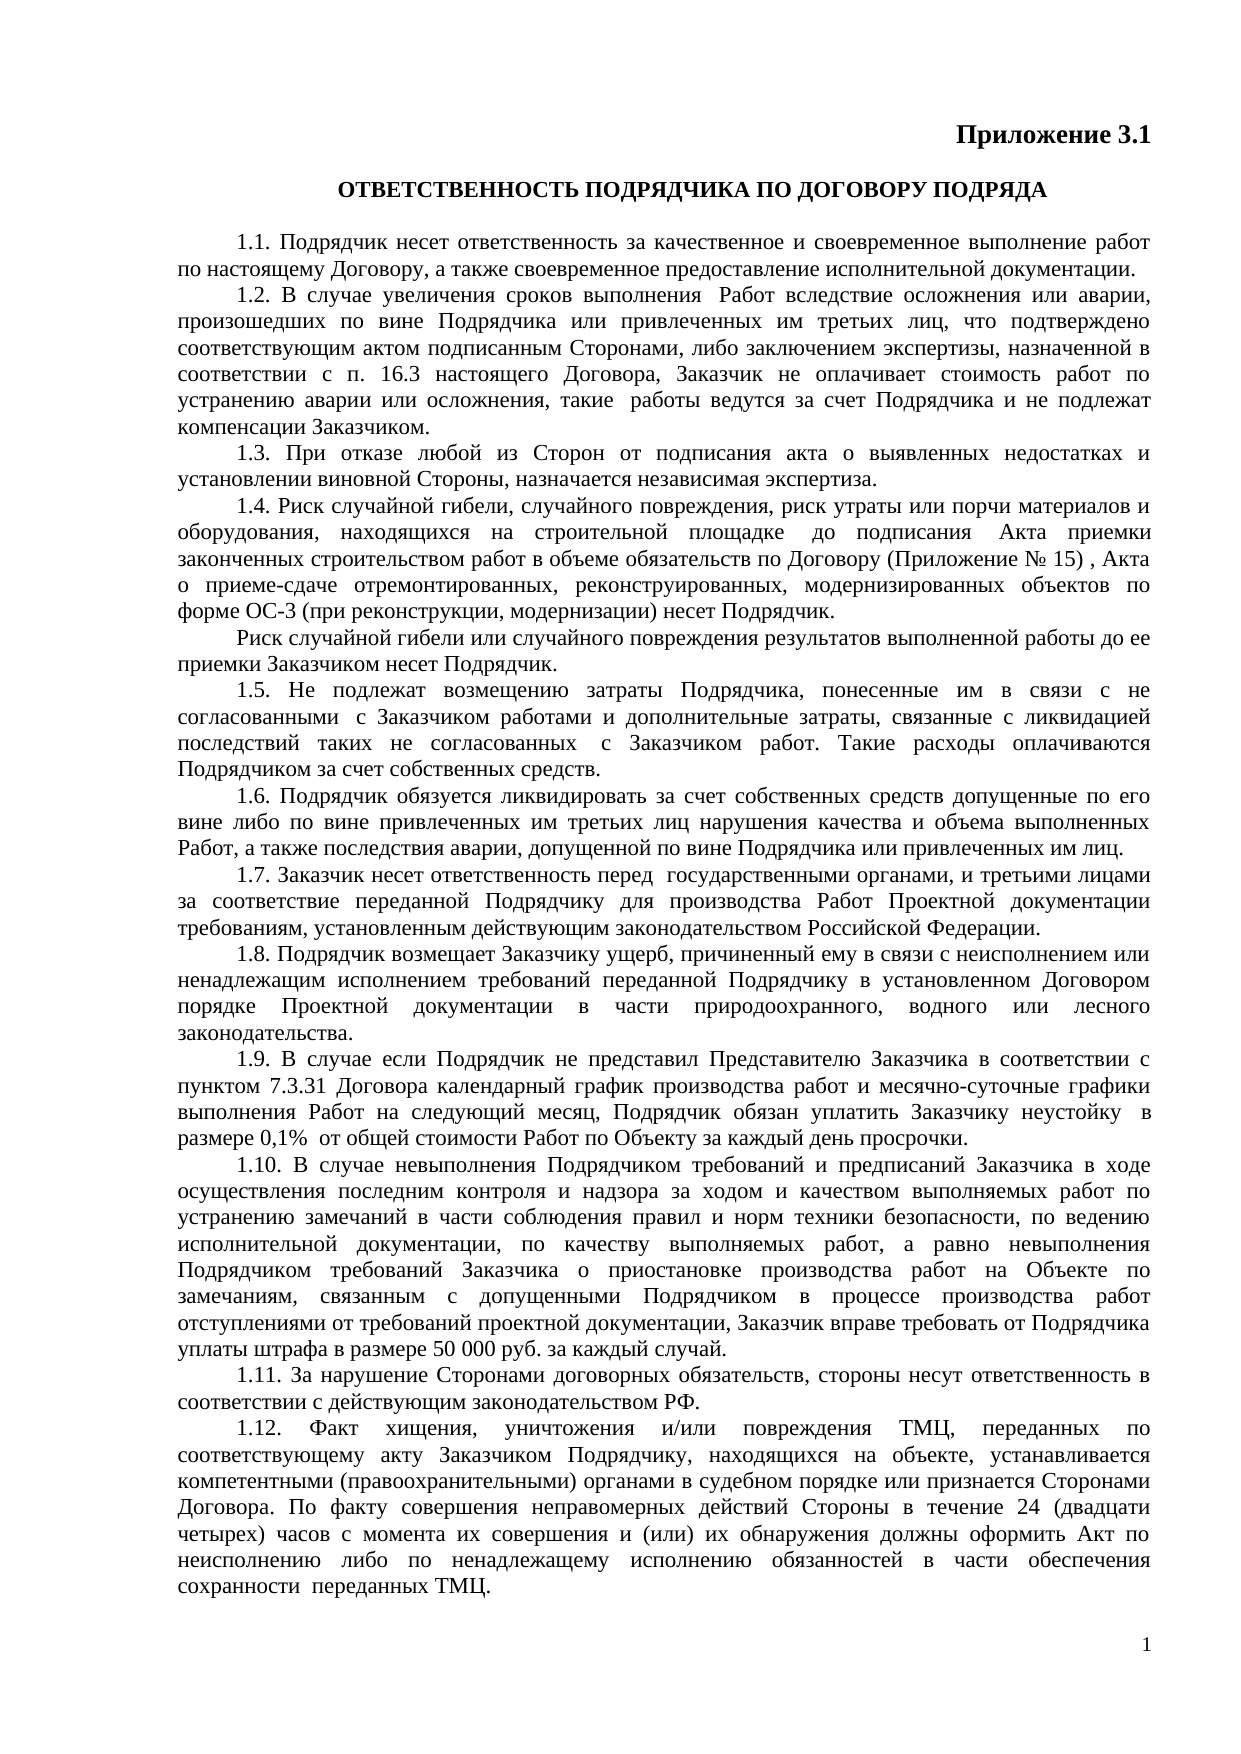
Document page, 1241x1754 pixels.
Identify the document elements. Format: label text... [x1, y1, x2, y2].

text Ответственность подрядчика по договору подряда [177, 176, 1152, 202]
text 1.6. Подрядчик обязуется ликвидировать за счет собственных средств допущенные по его вине либо по вине привлеченных им третьих лиц нарушения качества и объема выполненных Работ, а также последствия аварии, допущенной по вине Подрядчика или привлеченных им лиц. [177, 782, 1152, 861]
text 1.2. В случае увеличения сроков выполнения Работ вследствие осложнения или аварии, произошедших по вине Подрядчика или привлеченных им третьих лиц, что подтверждено соответствующим актом подписанным Сторонами, либо заключением экспертизы, назначенной в соответствии с п. 16.3 настоящего Договора, Заказчик не оплачивает стоимость работ по устранению аварии или осложнения, такие работы ведутся за счет Подрядчика и не подлежат компенсации Заказчиком. [177, 281, 1152, 439]
text 1.11. За нарушение Сторонами договорных обязательств, стороны несут ответственность в соответствии с действующим законодательством РФ. [177, 1362, 1152, 1414]
text 1.9. В случае если Подрядчик не представил Представителю Заказчика в соответствии с пунктом 7.3.31 Договора календарный график производства работ и месячно-суточные графики выполнения Работ на следующий месяц, Подрядчик обязан уплатить Заказчику неустойку в размере 0,1% от общей стоимости Работ по Объекту за каждый день просрочки. [177, 1045, 1152, 1151]
text 1.3. При отказе любой из Сторон от подписания акта о выявленных недостатках и установлении виновной Стороны, назначается независимая экспертиза. [177, 439, 1152, 492]
text Приложение 3.1 [177, 118, 1152, 149]
text 1.10. В случае невыполнения Подрядчиком требований и предписаний Заказчика в ходе осуществления последним контроля и надзора за ходом и качеством выполняемых работ по устранению замечаний в части соблюдения правил и норм техники безопасности, по ведению исполнительной документации, по качеству выполняемых работ, а равно невыполнения Подрядчиком требований Заказчика о приостановке производства работ на Объекте по замечаниям, связанным с допущенными Подрядчиком в процессе производства работ отступлениями от требований проектной документации, Заказчик вправе требовать от Подрядчика уплаты штрафа в размере 50 000 руб. за каждый случай. [177, 1151, 1152, 1362]
text 1.5. Не подлежат возмещению затраты Подрядчика, понесенные им в связи с не согласованными с Заказчиком работами и дополнительные затраты, связанные с ликвидацией последствий таких не согласованных с Заказчиком работ. Такие расходы оплачиваются Подрядчиком за счет собственных средств. [177, 676, 1152, 782]
text Риск случайной гибели или случайного повреждения результатов выполненной работы до ее приемки Заказчиком несет Подрядчик. [177, 624, 1152, 676]
text 1.1. Подрядчик несет ответственность за качественное и своевременное выполнение работ по настоящему Договору, а также своевременное предоставление исполнительной документации. [177, 228, 1152, 281]
text 1.7. Заказчик несет ответственность перед государственными органами, и третьими лицами за соответствие переданной Подрядчику для производства Работ Проектной документации требованиям, установленным действующим законодательством Российской Федерации. [177, 861, 1152, 940]
text 1.12. Факт хищения, уничтожения и/или повреждения ТМЦ, переданных по соответствующему акту Заказчиком Подрядчику, находящихся на объекте, устанавливается компетентными (правоохранительными) органами в судебном порядке или признается Сторонами Договора. По факту совершения неправомерных действий Стороны в течение 24 (двадцати четырех) часов с момента их совершения и (или) их обнаружения должны оформить Акт по неисполнению либо по ненадлежащему исполнению обязанностей в части обеспечения сохранности переданных ТМЦ. [177, 1414, 1152, 1599]
text 1.4. Риск случайной гибели, случайного повреждения, риск утраты или порчи материалов и оборудования, находящихся на строительной площадке до подписания Акта приемки законченных строительством работ в объеме обязательств по Договору (Приложение № 15) , Акта о приеме-сдаче отремонтированных, реконструированных, модернизированных объектов по форме ОС-3 (при реконструкции, модернизации) несет Подрядчик. [177, 492, 1152, 624]
text 1.8. Подрядчик возмещает Заказчику ущерб, причиненный ему в связи с неисполнением или ненадлежащим исполнением требований переданной Подрядчику в установленном Договором порядке Проектной документации в части природоохранного, водного или лесного законодательства. [177, 940, 1152, 1045]
